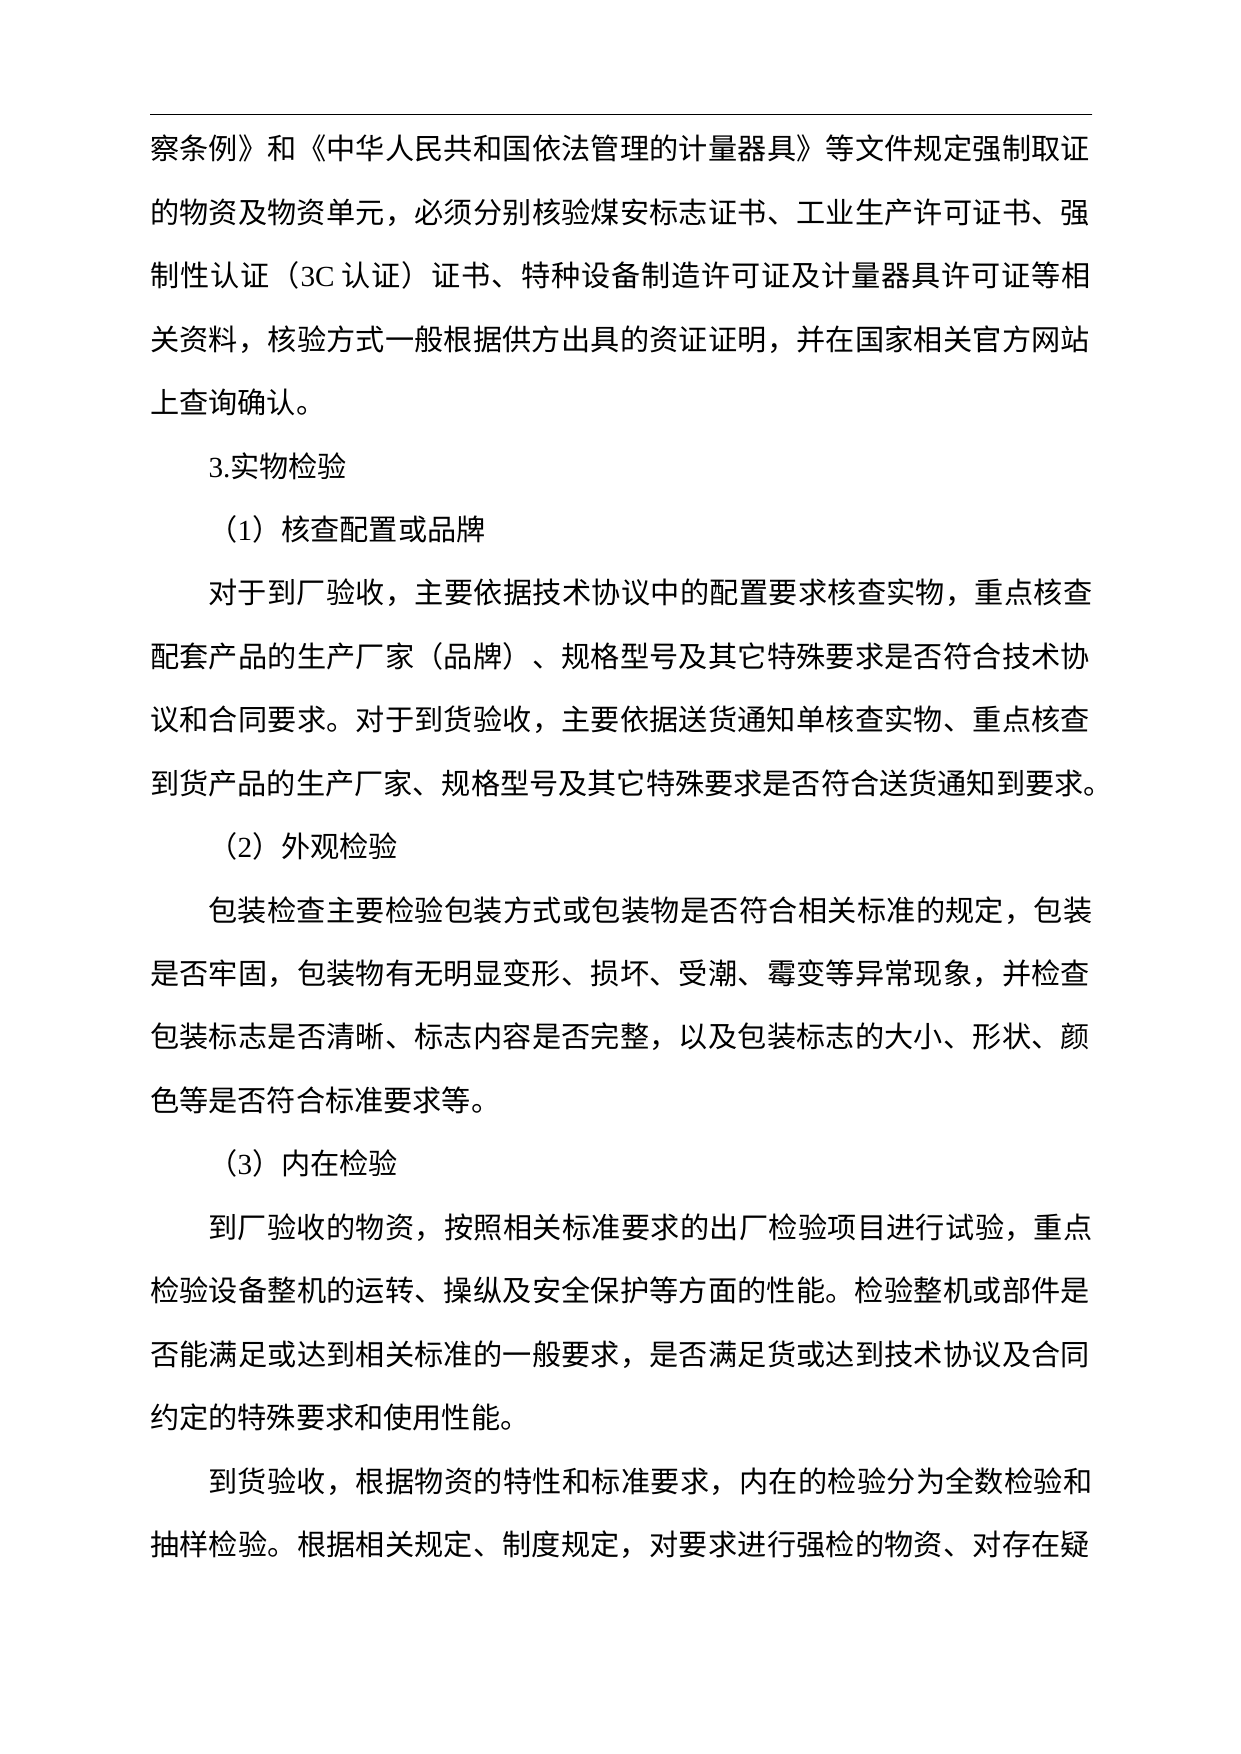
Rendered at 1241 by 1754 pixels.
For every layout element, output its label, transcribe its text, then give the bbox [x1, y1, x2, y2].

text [150, 126, 1092, 422]
text （2）外观检验 [150, 824, 1092, 866]
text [150, 1458, 1092, 1564]
text 包装检查主要检验包装方式或包装物是否符合相关标准的规定，包装是否牢固，包装物有无明显变形、损坏、受潮、霉变等异常现象，并检查包装标志是否清晰、标志内容是否完整，以及包装标志的大小、形状、颜色等是否符合标准要求等。 [150, 887, 1092, 1120]
text （1）核查配置或品牌 [150, 507, 1092, 549]
text 3.实物检验 [150, 443, 1092, 485]
text 对于到厂验收，主要依据技术协议中的配置要求核查实物，重点核查配套产品的生产厂家（品牌）、规格型号及其它特殊要求是否符合技术协议和合同要求。对于到货验收，主要依据送货通知单核查实物、重点核查到货产品的生产厂家、规格型号及其它特殊要求是否符合送货通知到要求。 [150, 570, 1092, 803]
text （3）内在检验 [150, 1141, 1092, 1183]
text 到厂验收的物资，按照相关标准要求的出厂检验项目进行试验，重点检验设备整机的运转、操纵及安全保护等方面的性能。检验整机或部件是否能满足或达到相关标准的一般要求，是否满足货或达到技术协议及合同约定的特殊要求和使用性能。 [150, 1204, 1092, 1437]
